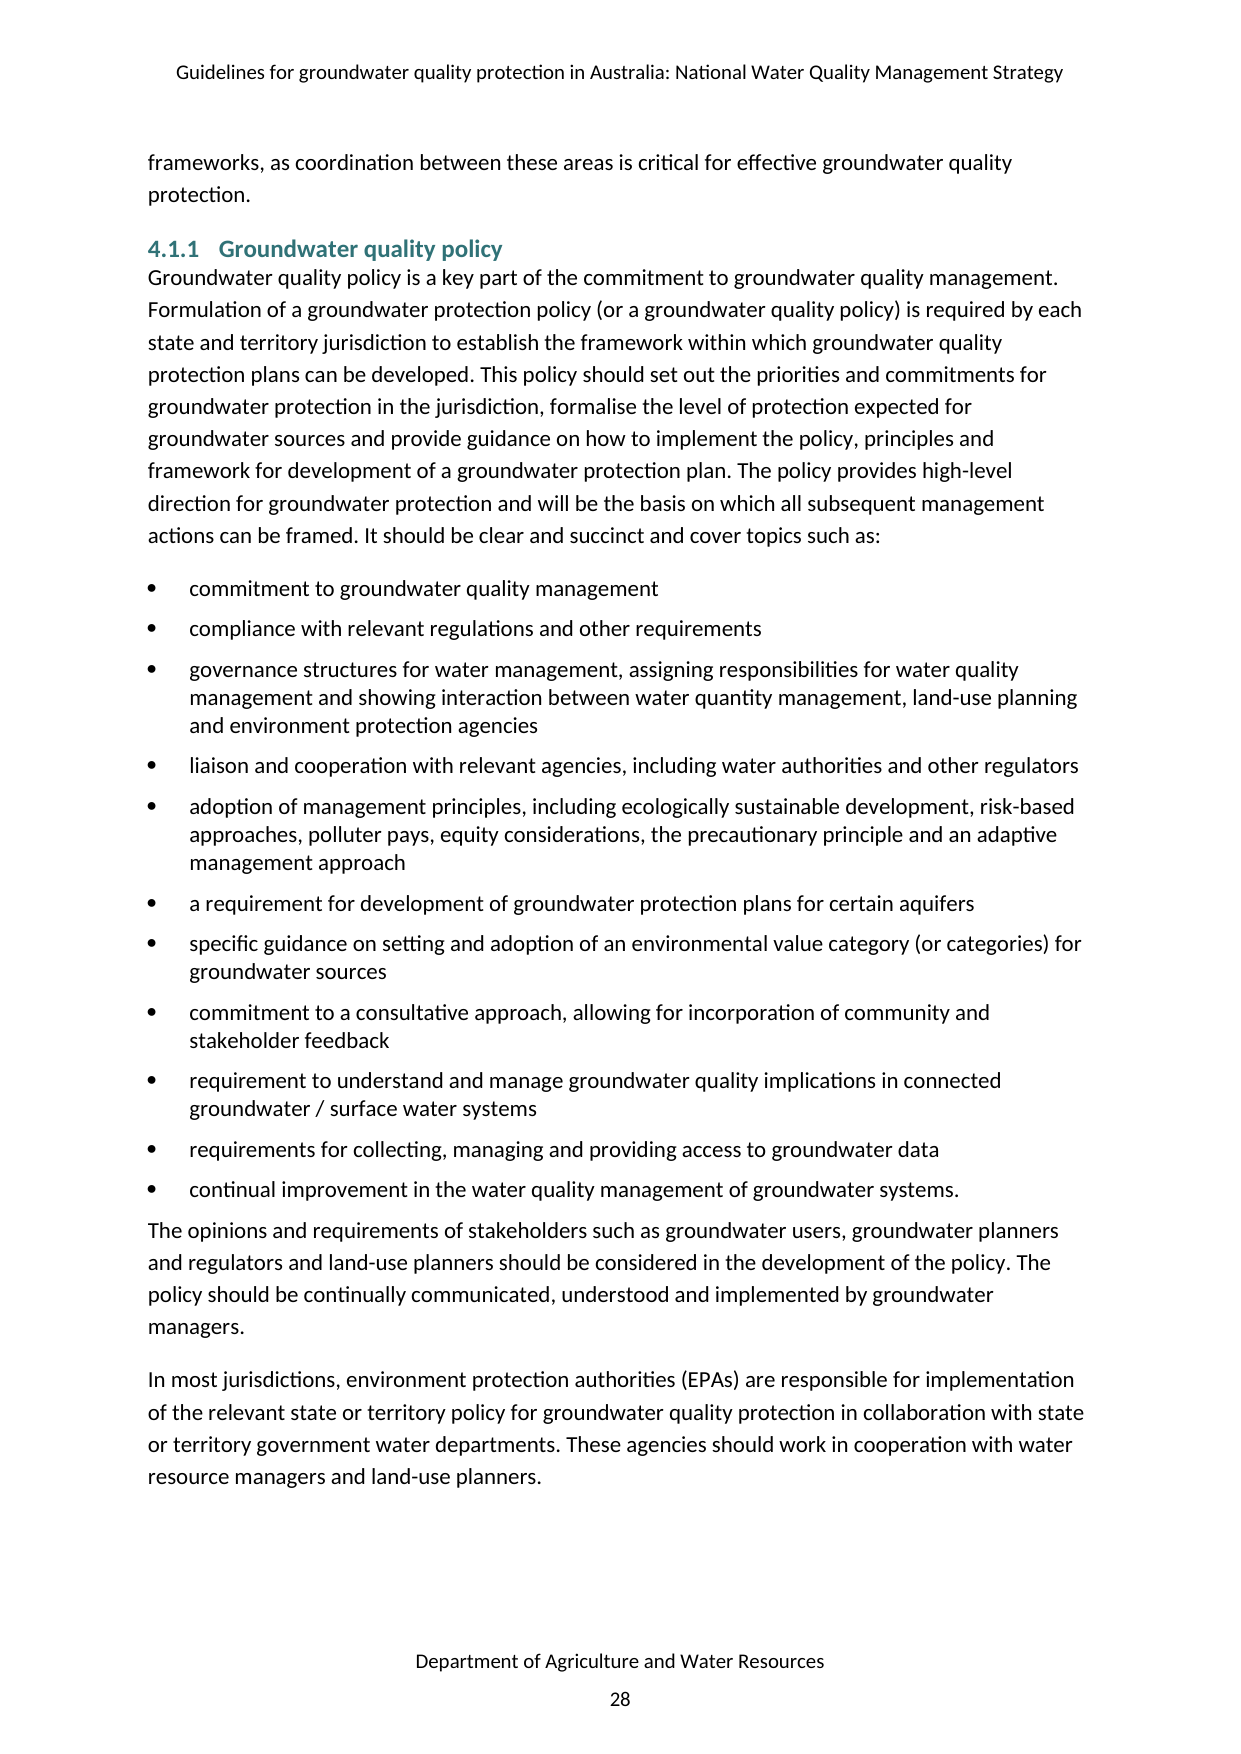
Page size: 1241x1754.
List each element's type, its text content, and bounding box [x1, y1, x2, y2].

text In most jurisdictions, environment protection authorities (EPAs) are responsible for implementation of the relevant state or territory policy for groundwater quality protection in collaboration with state or territory government water departments. These agencies should work in cooperation with water resource managers and land-use planners. [148, 1365, 1092, 1490]
list a requirement for development of groundwater protection plans for certain aquifers [148, 889, 1092, 917]
list compliance with relevant regulations and other requirements [148, 614, 1092, 642]
list specific guidance on setting and adoption of an environmental value category (or categories) for groundwater sources [148, 929, 1092, 985]
subtitle Groundwater quality policy [148, 233, 1092, 263]
list liaison and cooperation with relevant agencies, including water authorities and other regulators [148, 752, 1092, 779]
list continual improvement in the water quality management of groundwater systems. [148, 1175, 1092, 1203]
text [148, 148, 1092, 208]
list governance structures for water management, assigning responsibilities for water quality management and showing interaction between water quantity management, land-use planning and environment protection agencies [148, 655, 1092, 739]
list requirement to understand and manage groundwater quality implications in connected groundwater / surface water systems [148, 1066, 1092, 1122]
list requirements for collecting, managing and providing access to groundwater data [148, 1135, 1092, 1163]
list adoption of management principles, including ecologically sustainable development, risk-based approaches, polluter pays, equity considerations, the precautionary principle and an adaptive management approach [148, 792, 1092, 876]
text Groundwater quality policy is a key part of the commitment to groundwater quality management. Formulation of a groundwater protection policy (or a groundwater quality policy) is required by each state and territory jurisdiction to establish the framework within which groundwater quality protection plans can be developed. This policy should set out the priorities and commitments for groundwater protection in the jurisdiction, formalise the level of protection expected for groundwater sources and provide guidance on how to implement the policy, principles and framework for development of a groundwater protection plan. The policy provides high-level direction for groundwater protection and will be the basis on which all subsequent management actions can be framed. It should be clear and succinct and cover topics such as: [148, 263, 1092, 549]
list commitment to groundwater quality management [148, 574, 1092, 602]
text The opinions and requirements of stakeholders such as groundwater users, groundwater planners and regulators and land-use planners should be considered in the development of the policy. The policy should be continually communicated, understood and implemented by groundwater managers. [148, 1216, 1092, 1340]
list commitment to a consultative approach, allowing for incorporation of community and stakeholder feedback [148, 998, 1092, 1054]
